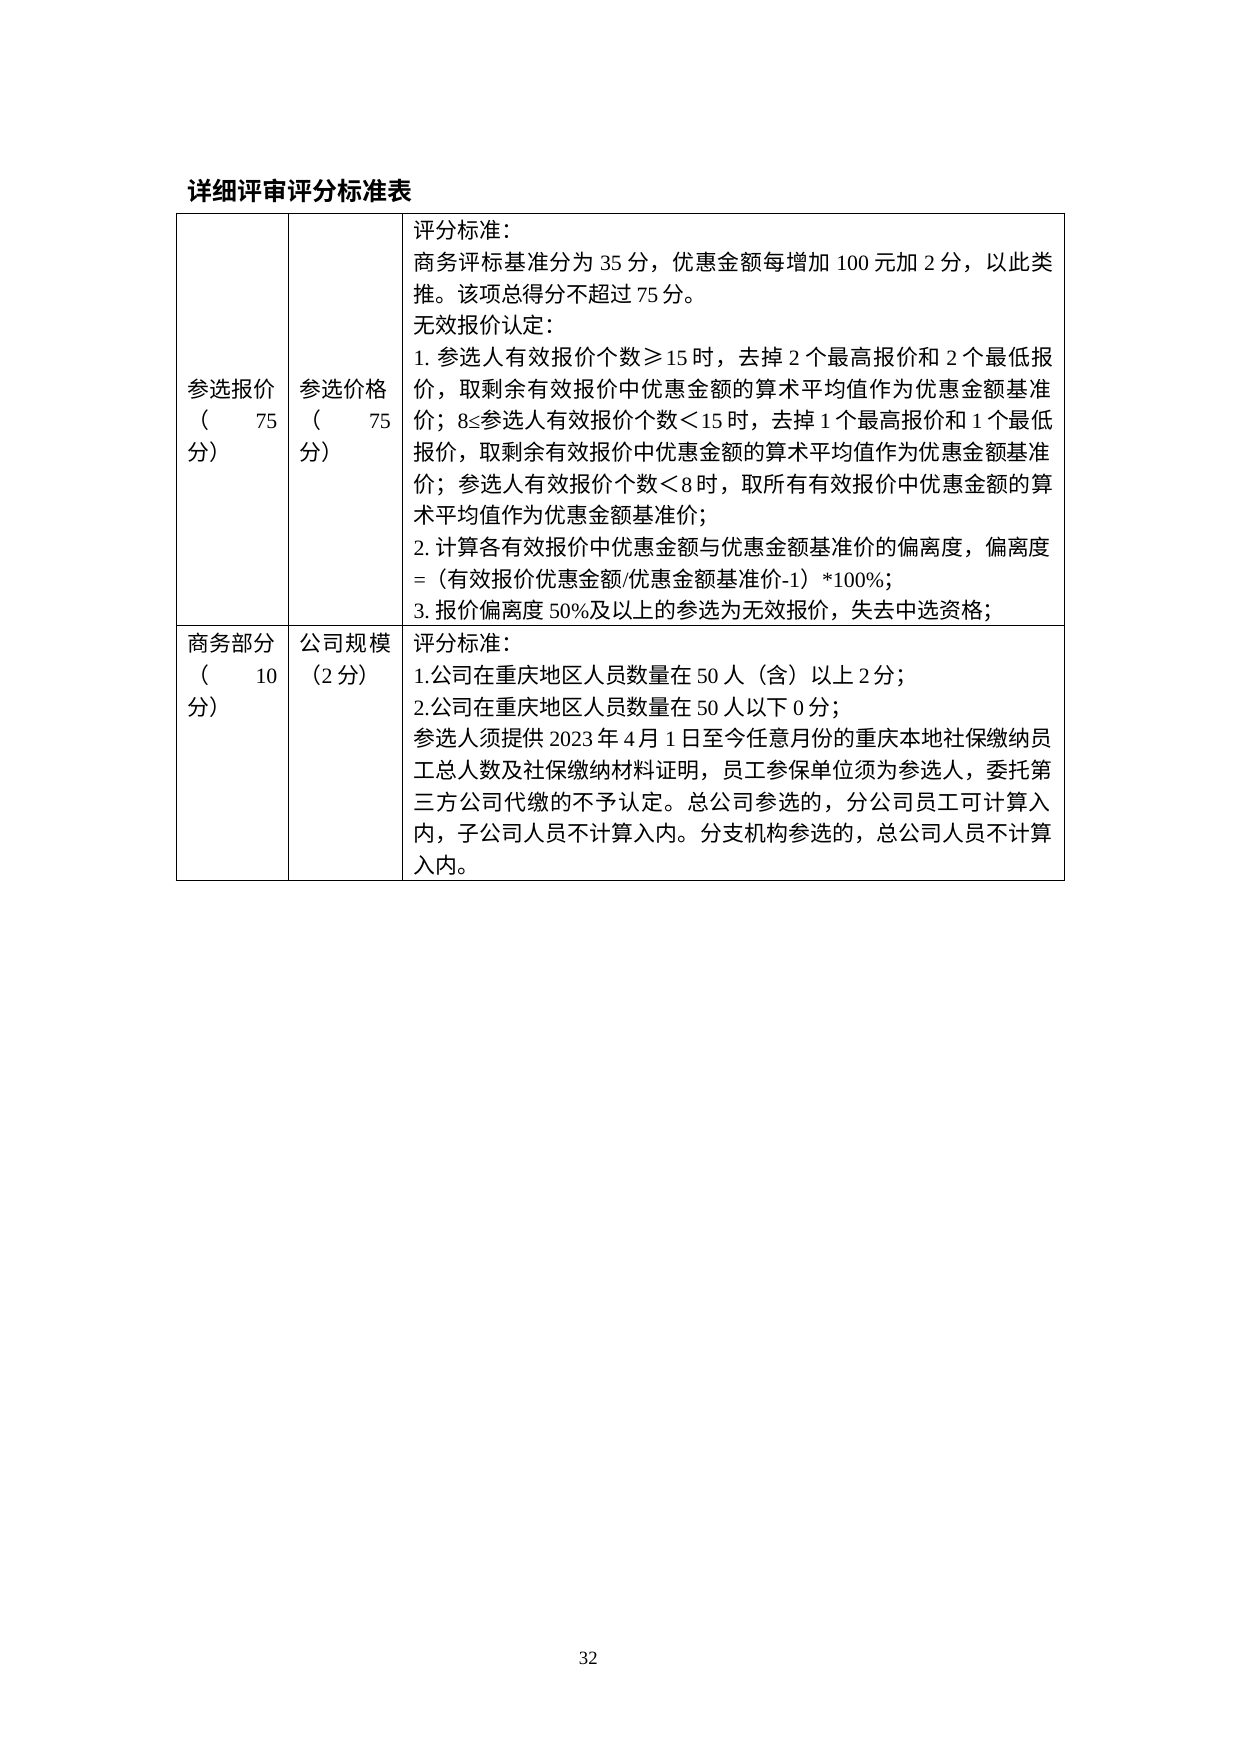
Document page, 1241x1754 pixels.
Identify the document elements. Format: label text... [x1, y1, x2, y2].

table_cell 商务部分 （10分） [177, 626, 288, 879]
table_header 参选价格 （75分） [289, 214, 402, 625]
table_header 参选报价 （75分） [177, 214, 288, 625]
subtitle 详细评审评分标准表 [187, 150, 1053, 212]
table_cell 公司规模（2分） [289, 626, 402, 879]
table_header 评分标准： 商务评标基准分为35分，优惠金额每增加100元加2分，以此类推。该项总得分不超过75分。 无效报价认定： 1. 参选人有效报价个数≥15时，去掉2个最高报价和2个最低报价，取剩余有效报价中优惠金额的算术平均值作为优惠金额基准价；8≤参选人有效报价个数＜15时，去掉1个最高报价和1个最低报价，取剩余有效报价中优惠金额的算术平均值作为优惠金额基准价；参选人有效报价个数＜8时，取所有有效报价中优惠金额的算术平均值作为优惠金额基准价； 2. 计算各有效报价中优惠金额与优惠金额基准价的偏离度，偏离度=（有效报价优惠金额/优惠金额基准价-1）*100%； 3. 报价偏离度50%及以上的参选为无效报价，失去中选资格； [403, 214, 1064, 625]
table_cell 评分标准： 1.公司在重庆地区人员数量在50人（含）以上2分； 2.公司在重庆地区人员数量在50人以下0分； 参选人须提供2023年4月1日至今任意月份的重庆本地社保缴纳员工总人数及社保缴纳材料证明，员工参保单位须为参选人，委托第三方公司代缴的不予认定。总公司参选的，分公司员工可计算入内，子公司人员不计算入内。分支机构参选的，总公司人员不计算入内。 [403, 626, 1064, 879]
